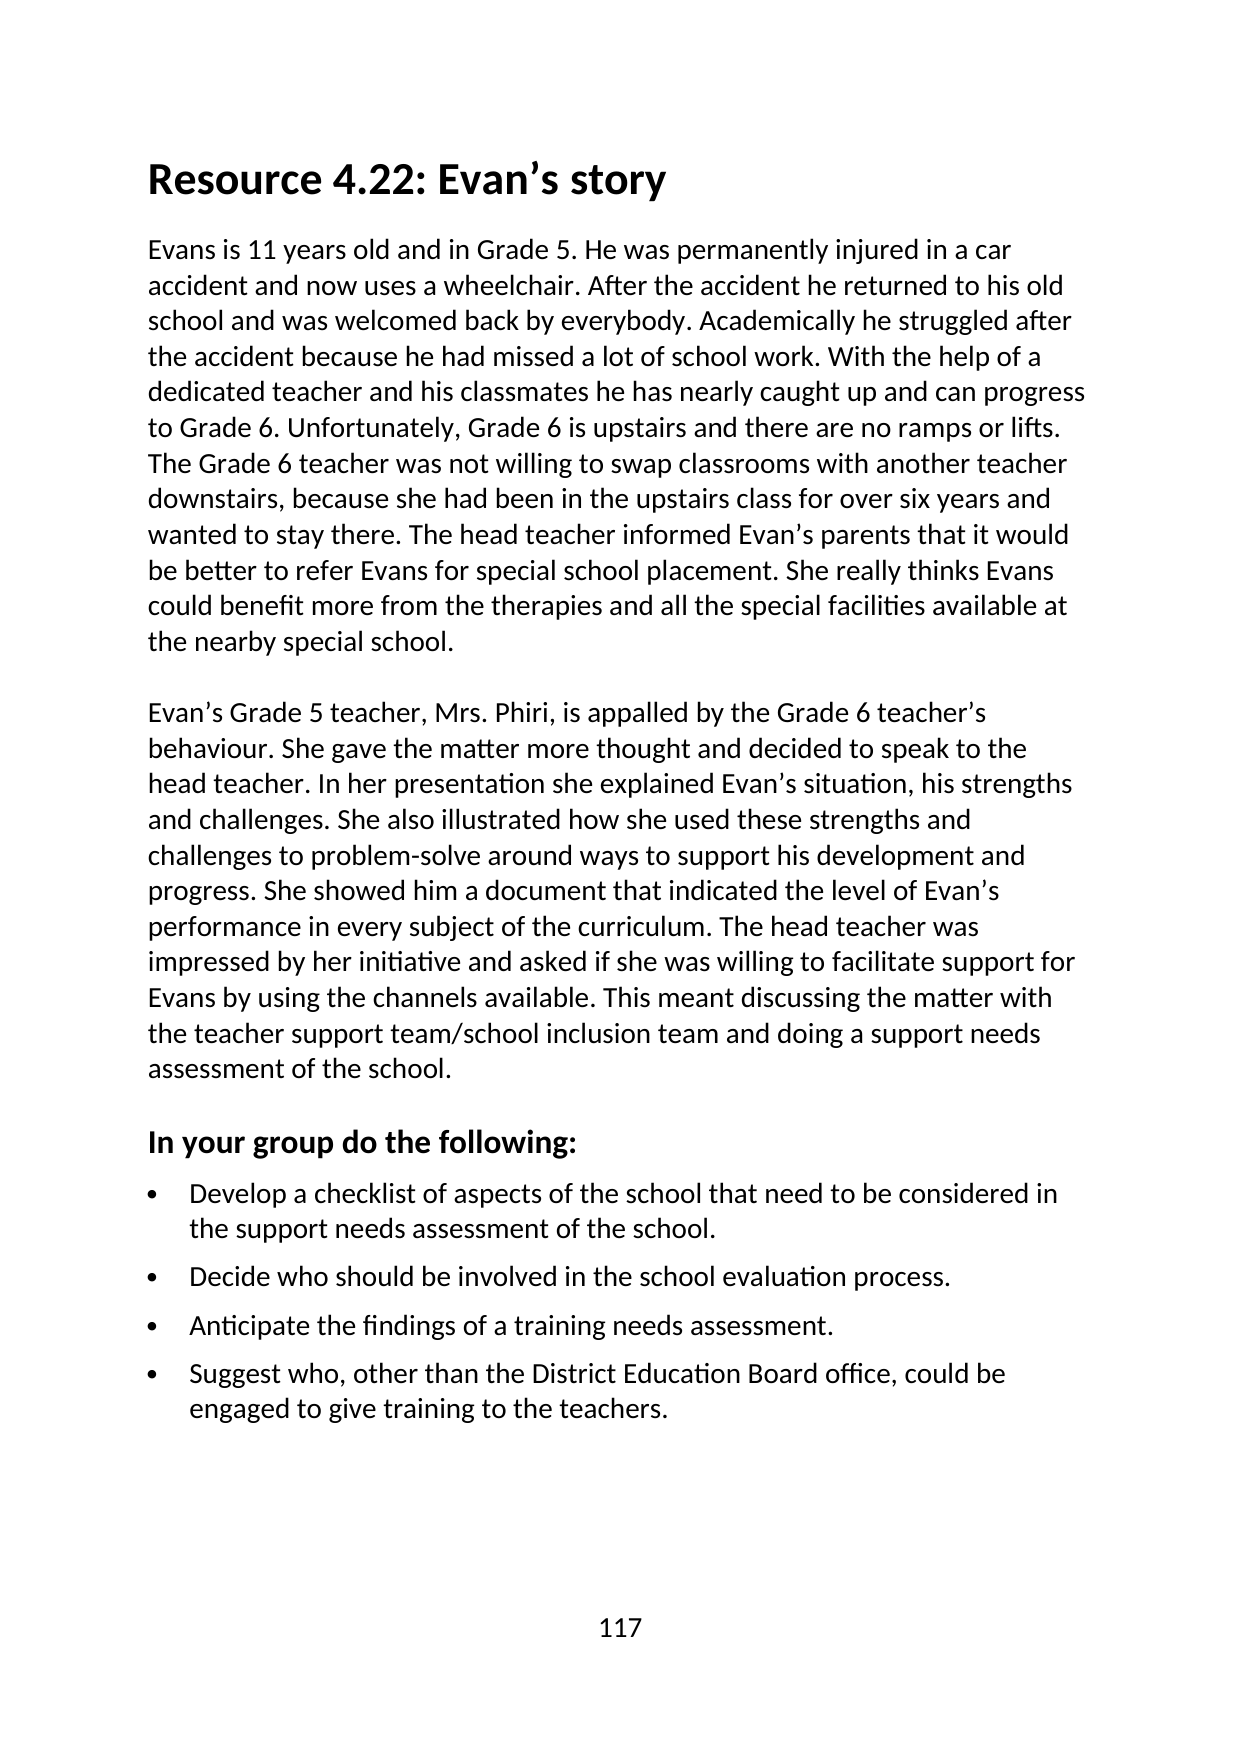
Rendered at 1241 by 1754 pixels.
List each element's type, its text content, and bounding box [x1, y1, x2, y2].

subtitle Resource 4.22: Evan’s story [148, 150, 1092, 206]
list Anticipate the findings of a training needs assessment. [148, 1307, 1092, 1342]
subtitle In your group do the following: [148, 1122, 1092, 1162]
list Suggest who, other than the District Education Board office, could be engaged to give training to the teachers. [148, 1355, 1092, 1426]
text Evans is 11 years old and in Grade 5. He was permanently injured in a car accident and now uses a wheelchair. After the accident he returned to his old school and was welcomed back by everybody. Academically he struggled after the accident because he had missed a lot of school work. With the help of a dedicated teacher and his classmates he has nearly caught up and can progress to Grade 6. Unfortunately, Grade 6 is upstairs and there are no ramps or lifts. The Grade 6 teacher was not willing to swap classrooms with another teacher downstairs, because she had been in the upstairs class for over six years and wanted to stay there. The head teacher informed Evan’s parents that it would be better to refer Evans for special school placement. She really thinks Evans could benefit more from the therapies and all the special facilities available at the nearby special school. [148, 231, 1092, 658]
list Develop a checklist of aspects of the school that need to be considered in the support needs assessment of the school. [148, 1175, 1092, 1246]
list Decide who should be involved in the school evaluation process. [148, 1258, 1092, 1294]
text Evan’s Grade 5 teacher, Mrs. Phiri, is appalled by the Grade 6 teacher’s behaviour. She gave the matter more thought and decided to speak to the head teacher. In her presentation she explained Evan’s situation, his strengths and challenges. She also illustrated how she used these strengths and challenges to problem-solve around ways to support his development and progress. She showed him a document that indicated the level of Evan’s performance in every subject of the curriculum. The head teacher was impressed by her initiative and asked if she was willing to facilitate support for Evans by using the channels available. This meant discussing the matter with the teacher support team/school inclusion team and doing a support needs assessment of the school. [148, 694, 1092, 1086]
